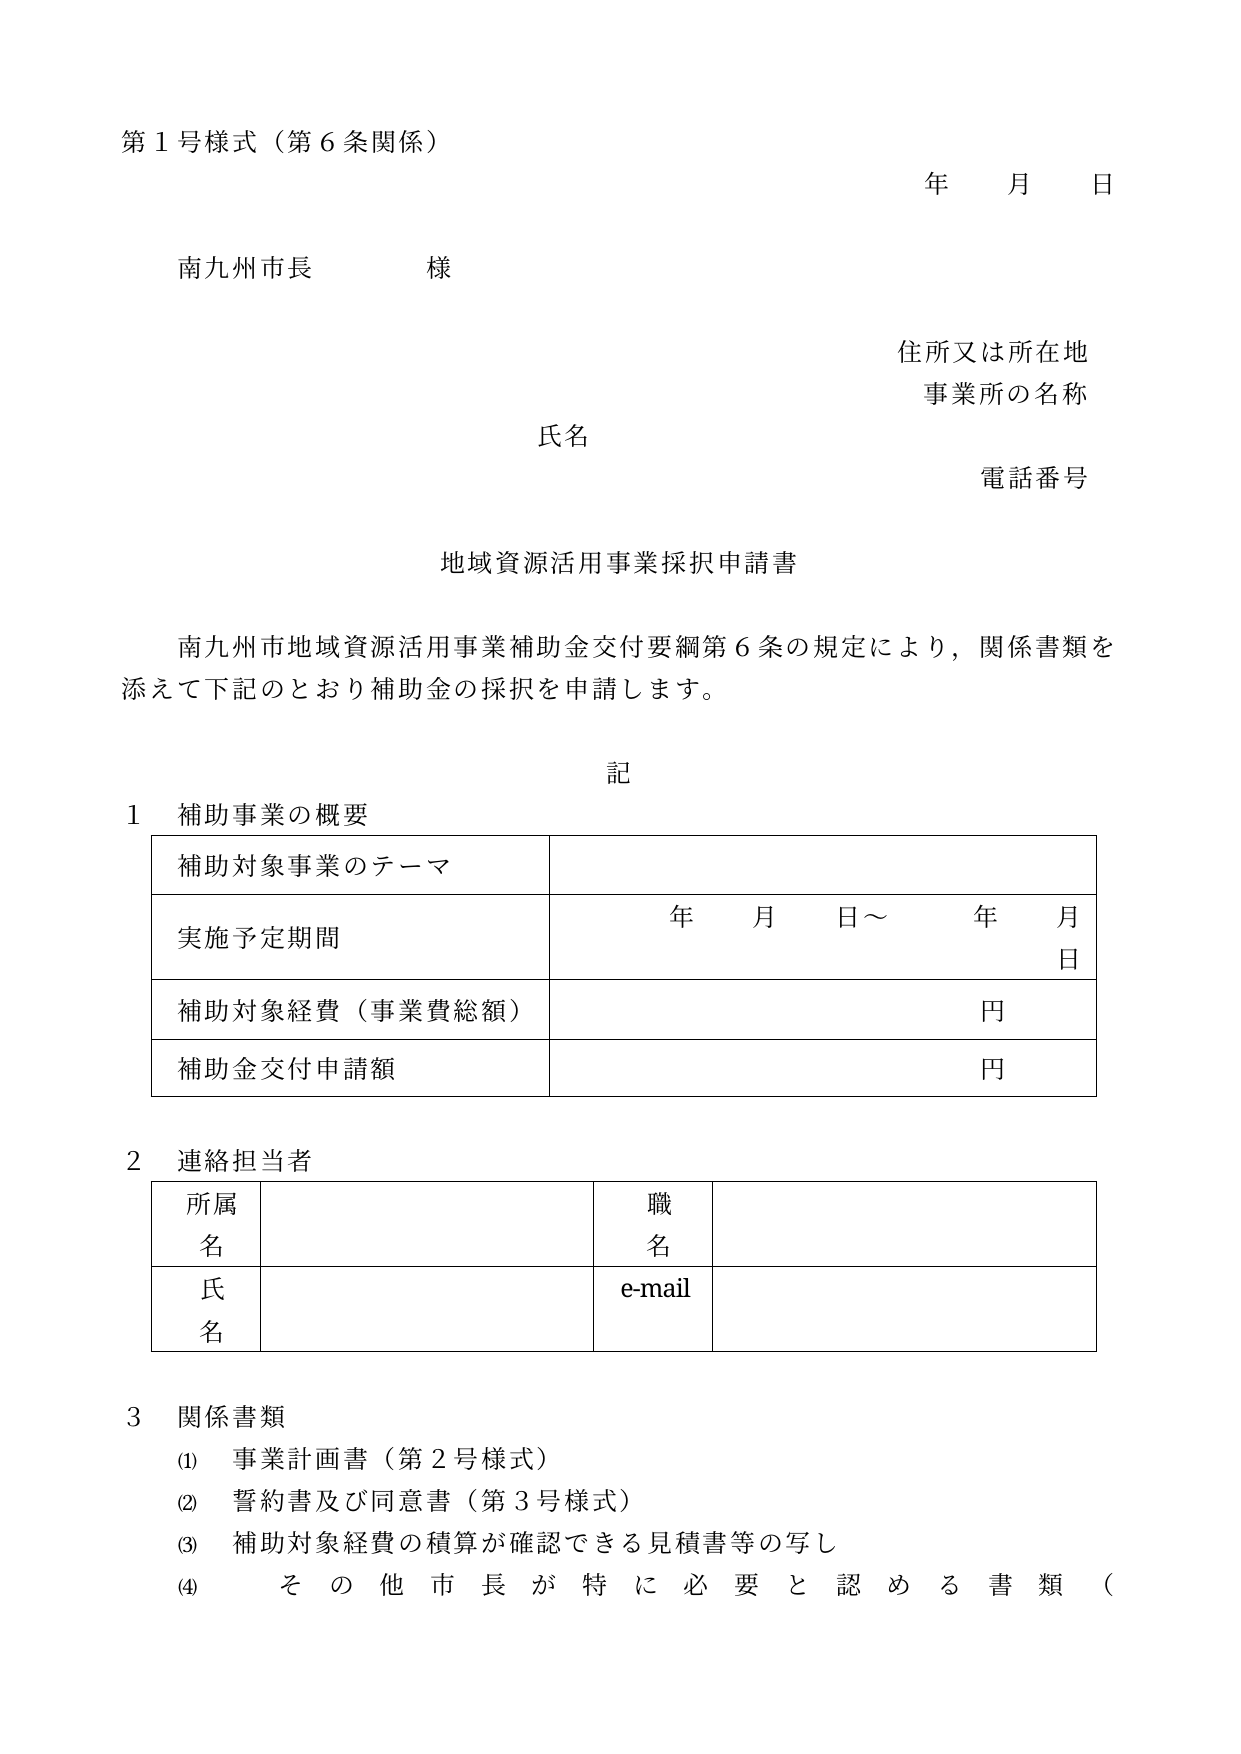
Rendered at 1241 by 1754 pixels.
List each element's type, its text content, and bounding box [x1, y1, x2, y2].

text ２ 連絡担当者 [121, 1139, 1119, 1181]
table_header 補助対象事業のテーマ [152, 836, 549, 894]
table_cell 氏 名 [152, 1267, 260, 1351]
table_cell 補助対象経費（事業費総額） [152, 980, 549, 1038]
table_cell [713, 1267, 1096, 1351]
table_header [713, 1182, 1096, 1266]
table_cell 円 [948, 1040, 1096, 1096]
text １ 補助事業の概要 [121, 793, 1119, 835]
table_cell 補助金交付申請額 [152, 1040, 549, 1096]
table_cell 円 [948, 980, 1096, 1038]
table_cell [550, 980, 948, 1038]
table_header [261, 1182, 593, 1266]
text ⑵ 誓約書及び同意書（第３号様式） [121, 1478, 1119, 1521]
text 記 [121, 751, 1119, 793]
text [121, 1563, 1119, 1605]
table_header [550, 836, 1096, 894]
text 年 月 日 [121, 162, 1119, 204]
text 南九州市地域資源活用事業補助金交付要綱第６条の規定により，関係書類を添えて下記のとおり補助金の採択を申請します。 [121, 624, 1119, 709]
table_cell 年 月 日～ 年 月 日 [550, 895, 1096, 979]
text ⑶ 補助対象経費の積算が確認できる見積書等の写し [121, 1521, 1119, 1563]
text ⑴ 事業計画書（第２号様式） [121, 1436, 1119, 1478]
text 南九州市長 様 [121, 246, 1119, 288]
table_cell 実施予定期間 [152, 895, 549, 979]
table_cell [261, 1267, 593, 1351]
text ３ 関係書類 [121, 1394, 1119, 1436]
text 氏名 [121, 414, 1119, 456]
table_header 職 名 [594, 1182, 712, 1266]
text 電話番号 [121, 456, 1091, 498]
table_header 所属名 [152, 1182, 260, 1266]
text 地域資源活用事業採択申請書 [121, 540, 1119, 582]
table_cell [550, 1040, 948, 1096]
text 事業所の名称 [121, 372, 1089, 414]
text 住所又は所在地 [121, 330, 1091, 372]
table_cell e-mail [594, 1267, 712, 1351]
text 第１号様式（第６条関係） [121, 119, 1119, 162]
